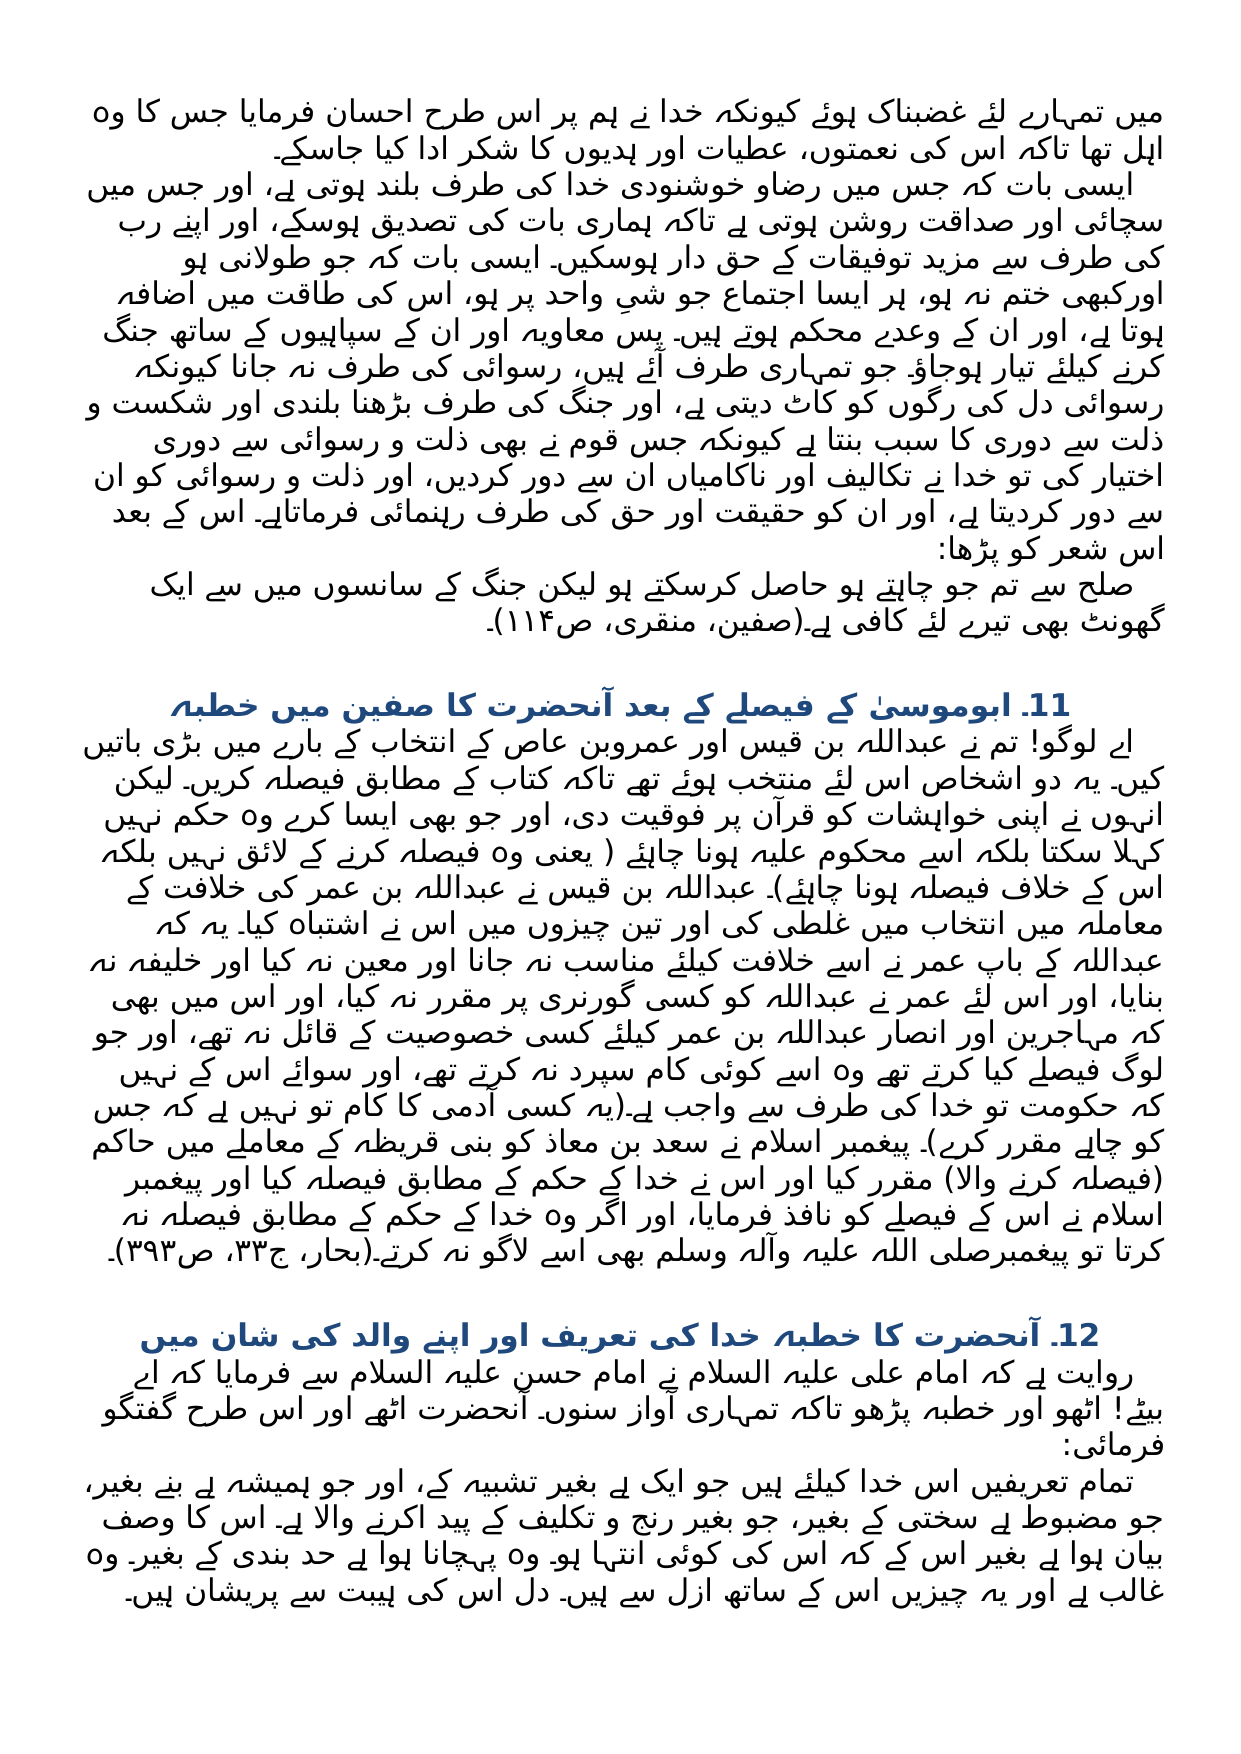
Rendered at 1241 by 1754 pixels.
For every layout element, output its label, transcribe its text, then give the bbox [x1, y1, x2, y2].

text روایت ہے کہ امام علی علیہ السلام نے امام حسن علیہ السلام سے فرمایا کہ اے بیٹے! اٹھو اور خطبہ پڑھو تاکہ تمہاری آواز سنوں۔ آنحضرت اٹھے اور اس طرح گفتگو فرمائی: [75, 1354, 1165, 1463]
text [75, 94, 1165, 166]
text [75, 1463, 1165, 1608]
text اے لوگو! تم نے عبداللہ بن قیس اور عمروبن عاص کے انتخاب کے بارے میں بڑی باتیں کیں۔ یہ دو اشخاص اس لئے منتخب ہوئے تھے تاکہ کتاب کے مطابق فیصلہ کریں۔ لیکن انہوں نے اپنی خواہشات کو قرآن پر فوقیت دی، اور جو بھی ایسا کرے وہ حکم نہیں کہلا سکتا بلکہ اسے محکوم علیہ ہونا چاہئے ( یعنی وہ فیصلہ کرنے کے لائق نہیں بلکہ اس کے خلاف فیصلہ ہونا چاہئے)۔ عبداللہ بن قیس نے عبداللہ بن عمر کی خلافت کے معاملہ میں انتخاب میں غلطی کی اور تین چیزوں میں اس نے اشتباہ کیا۔ یہ کہ عبداللہ کے باپ عمر نے اسے خلافت کیلئے مناسب نہ جانا اور معین نہ کیا اور خلیفہ نہ بنایا، اور اس لئے عمر نے عبداللہ کو کسی گورنری پر مقرر نہ کیا، اور اس میں بھی کہ مہاجرین اور انصار عبداللہ بن عمر کیلئے کسی خصوصیت کے قائل نہ تھے، اور جو لوگ فیصلے کیا کرتے تھے وہ اسے کوئی کام سپرد نہ کرتے تھے، اور سوائے اس کے نہیں کہ حکومت تو خدا کی طرف سے واجب ہے۔(یہ کسی آدمی کا کام تو نہیں ہے کہ جس کو چاہے مقرر کرے)۔ پیغمبر اسلام نے سعد بن معاذ کو بنی قریظہ کے معاملے میں حاکم (فیصلہ کرنے والا) مقرر کیا اور اس نے خدا کے حکم کے مطابق فیصلہ کیا اور پیغمبر اسلام نے اس کے فیصلے کو نافذ فرمایا، اور اگر وہ خدا کے حکم کے مطابق فیصلہ نہ کرتا تو پیغمبرصلی اللہ علیہ وآلہ وسلم بھی اسے لاگو نہ کرتے۔(بحار، ج۳۳، ص۳۹۳)۔ [75, 724, 1165, 1269]
subtitle 11۔ ابوموسیٰ کے فیصلے کے بعد آنحضرت کا صفین میں خطبہ [75, 687, 1165, 724]
text ایسی بات کہ جس میں رضاو خوشنودی خدا کی طرف بلند ہوتی ہے، اور جس میں سچائی اور صداقت روشن ہوتی ہے تاکہ ہماری بات کی تصدیق ہوسکے، اور اپنے رب کی طرف سے مزید توفیقات کے حق دار ہوسکیں۔ ایسی بات کہ جو طولانی ہو اورکبھی ختم نہ ہو، ہر ایسا اجتماع جو شیِ واحد پر ہو، اس کی طاقت میں اضافہ ہوتا ہے، اور ان کے وعدے محکم ہوتے ہیں۔ پس معاویہ اور ان کے سپاہیوں کے ساتھ جنگ کرنے کیلئے تیار ہوجاؤ۔ جو تمہاری طرف آئے ہیں، رسوائی کی طرف نہ جانا کیونکہ رسوائی دل کی رگوں کو کاٹ دیتی ہے، اور جنگ کی طرف بڑھنا بلندی اور شکست و ذلت سے دوری کا سبب بنتا ہے کیونکہ جس قوم نے بھی ذلت و رسوائی سے دوری اختیار کی تو خدا نے تکالیف اور ناکامیاں ان سے دور کردیں، اور ذلت و رسوائی کو ان سے دور کردیتا ہے، اور ان کو حقیقت اور حق کی طرف رہنمائی فرماتاہے۔ اس کے بعد اس شعر کو پڑھا: [75, 166, 1165, 566]
text صلح سے تم جو چاہتے ہو حاصل کرسکتے ہو لیکن جنگ کے سانسوں میں سے ایک گھونٹ بھی تیرے لئے کافی ہے۔(صفین، منقری، ص۱۱۴)۔ [75, 566, 1165, 639]
subtitle 12۔ آنحضرت کا خطبہ خدا کی تعریف اور اپنے والد کی شان میں [75, 1318, 1165, 1354]
